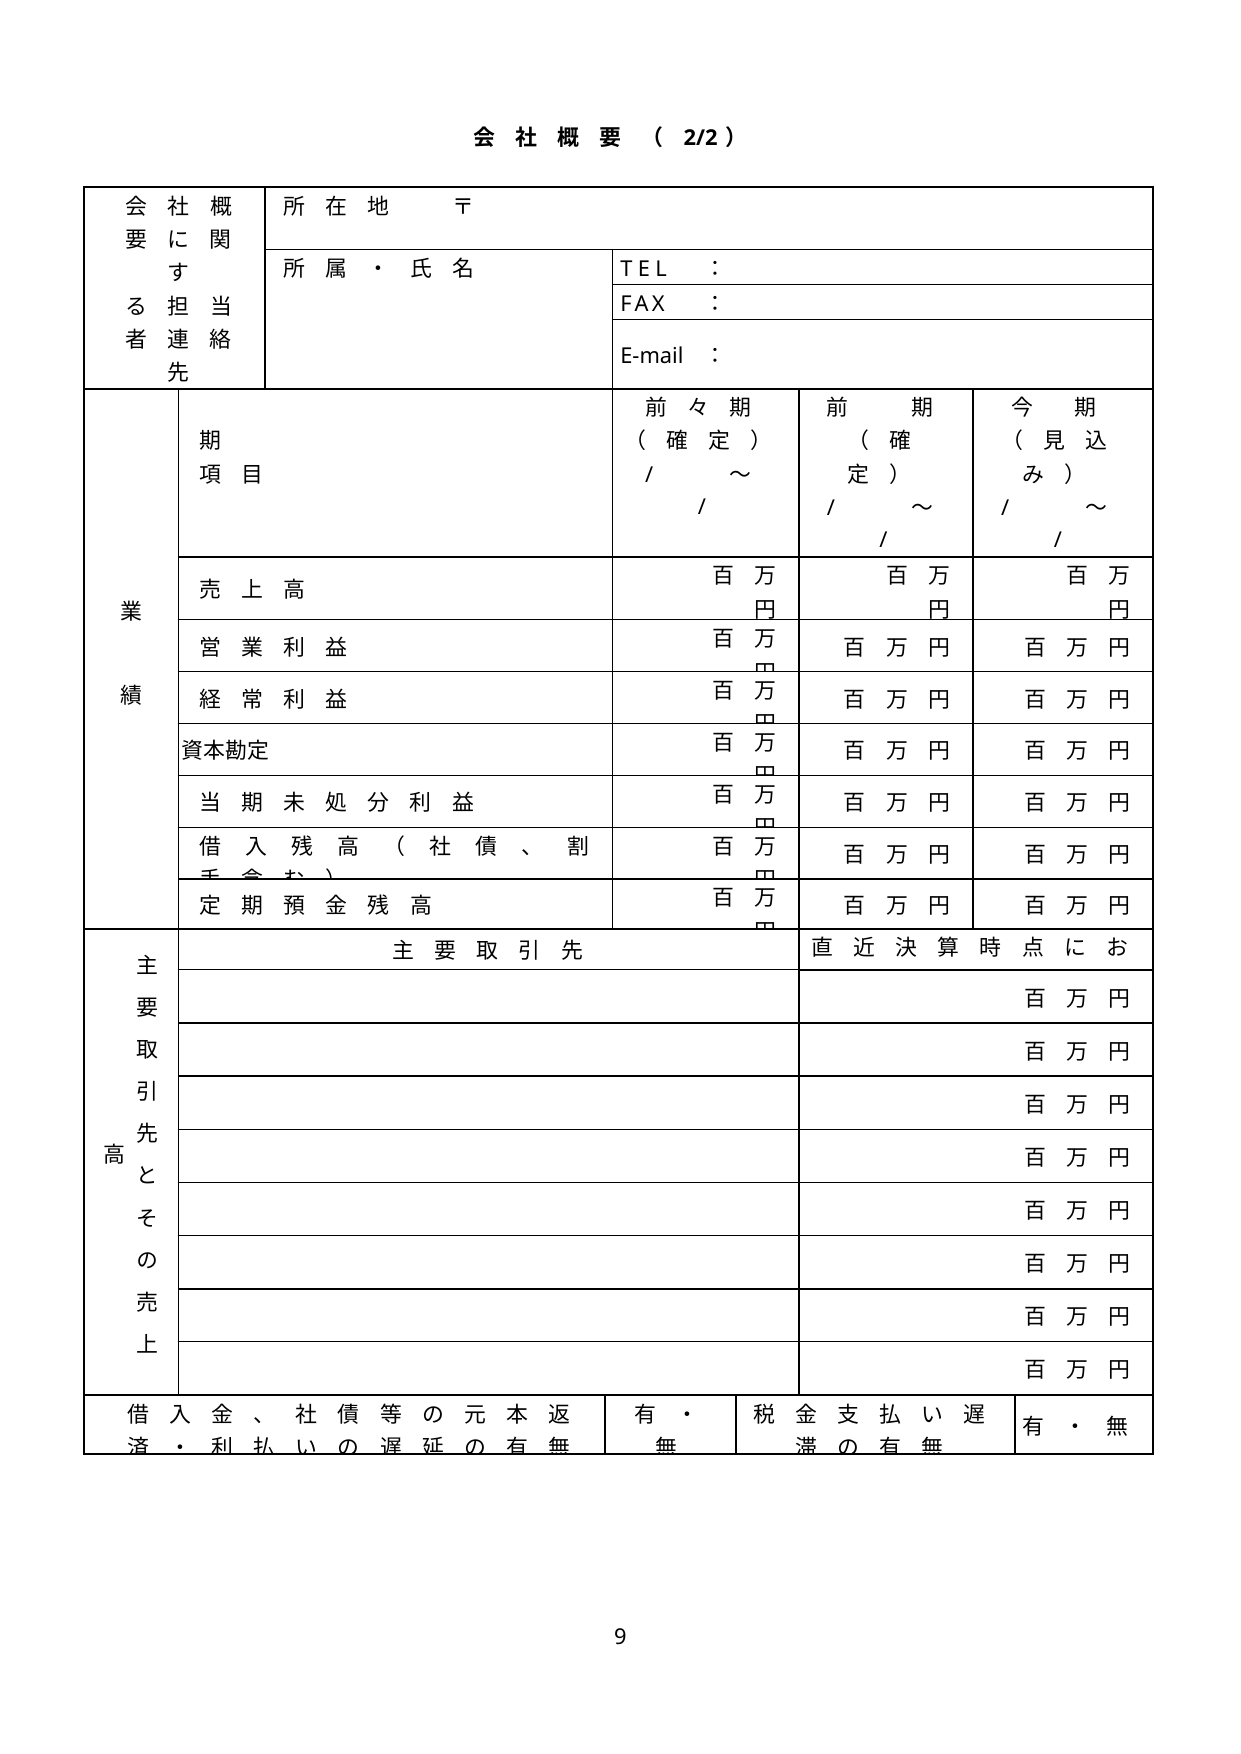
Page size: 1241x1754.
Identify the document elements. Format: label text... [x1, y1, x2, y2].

table_cell 所属・氏名 [266, 250, 612, 388]
table_cell 当期未処分利益 [179, 776, 612, 826]
table_cell 百万円 [800, 558, 972, 619]
table_cell 今 期（見込み） / ～ / [974, 390, 1152, 556]
table_cell 有・無 [606, 1396, 735, 1453]
table_cell 百万円 [974, 880, 1152, 928]
table_cell 百万円 [974, 776, 1152, 826]
table_cell 百万円 [800, 1024, 1152, 1075]
table_cell 百万円 [800, 1183, 1152, 1235]
table_cell 主要取引先 [179, 930, 798, 969]
table_cell 百万円 [974, 724, 1152, 774]
table_cell 百万円 [800, 971, 1152, 1022]
table_cell 有・無 [1016, 1396, 1152, 1453]
table_cell [179, 1342, 798, 1394]
table_cell 営業利益 [179, 620, 612, 671]
table_cell [179, 1077, 798, 1128]
table_cell 百万円 [800, 1236, 1152, 1288]
table_cell 百万円 [800, 620, 972, 671]
table_cell 期 項目 [179, 390, 612, 556]
table_cell 借入金、社債等の元本返済・利払いの遅延の有無 [85, 1396, 604, 1453]
table_cell 百万円 [800, 880, 972, 928]
table_cell [179, 1183, 798, 1235]
table_cell 百万円 [800, 1290, 1152, 1341]
table_header 会社概要に関す る担当者連絡先 [85, 188, 264, 388]
table_cell 税金支払い遅滞の有無 [737, 1396, 1014, 1453]
table_cell 百万円 [974, 620, 1152, 671]
table_cell 百万円 [800, 724, 972, 774]
table_cell 百万円 [613, 620, 798, 671]
table_cell 百万円 [613, 828, 798, 878]
table_cell 百万円 [613, 558, 798, 619]
table_cell 直近決算時点における売上高 [800, 930, 1152, 969]
table_cell 定期預金残高 [179, 880, 612, 928]
table_cell 百万円 [974, 828, 1152, 878]
table_cell 百万円 [613, 880, 798, 928]
table_cell [179, 1130, 798, 1182]
table_cell FAX： [613, 285, 1152, 318]
table_cell 百万円 [800, 1077, 1152, 1128]
table_cell 前 期（確定） / ～ / [800, 390, 972, 556]
table_cell 百万円 [800, 1130, 1152, 1182]
table_cell 百万円 [974, 672, 1152, 723]
table_cell 資本勘定 [179, 724, 612, 774]
table_cell [179, 1024, 798, 1075]
table_cell 百万円 [800, 776, 972, 826]
table_cell 百万円 [613, 672, 798, 723]
table_cell 業 績 [85, 390, 178, 928]
table_cell 百万円 [613, 776, 798, 826]
table_cell 百万円 [800, 828, 972, 878]
table_cell E-mail： [613, 320, 1152, 388]
table_cell 主要取引先とその売上高 [85, 930, 178, 1394]
table_cell 経常利益 [179, 672, 612, 723]
table_cell 百万円 [800, 1342, 1152, 1394]
table_cell [179, 970, 798, 1022]
table_cell 百万円 [800, 672, 972, 723]
table_cell 前々期（確定） / ～ / [613, 390, 798, 556]
table_cell TEL： [613, 250, 1152, 283]
table_header 所在地 〒 [266, 188, 1152, 249]
table_cell [179, 1236, 798, 1288]
table_cell 百万円 [613, 724, 798, 774]
table_cell [179, 1290, 798, 1341]
table_cell 売上高 [179, 558, 612, 619]
text 会社概要（2/2） [115, 119, 1125, 153]
table_cell 百万円 [974, 558, 1152, 619]
table_cell 借入残高（社債、割手含む） [179, 828, 612, 878]
